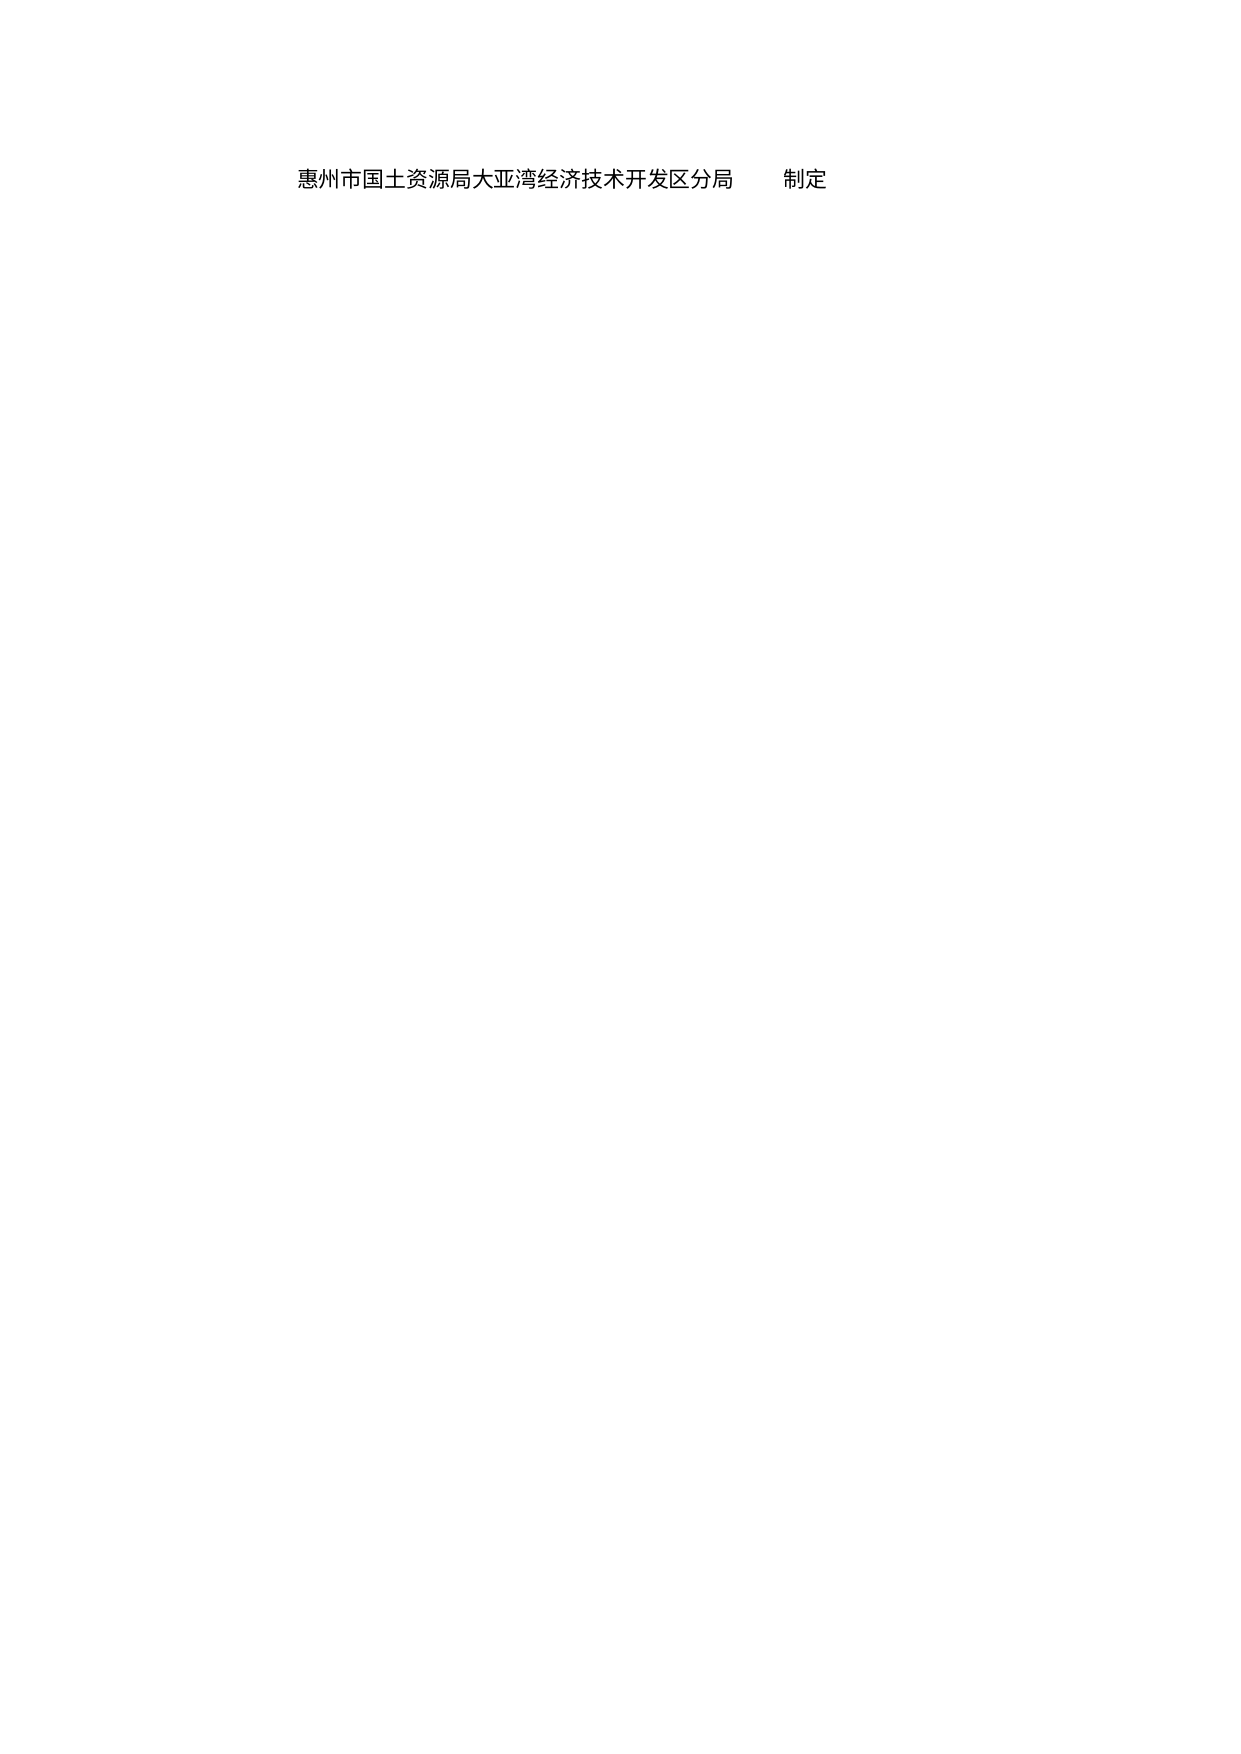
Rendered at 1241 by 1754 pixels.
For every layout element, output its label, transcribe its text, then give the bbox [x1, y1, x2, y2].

text 惠州市国土资源局大亚湾经济技术开发区分局 制定 [187, 162, 1053, 194]
